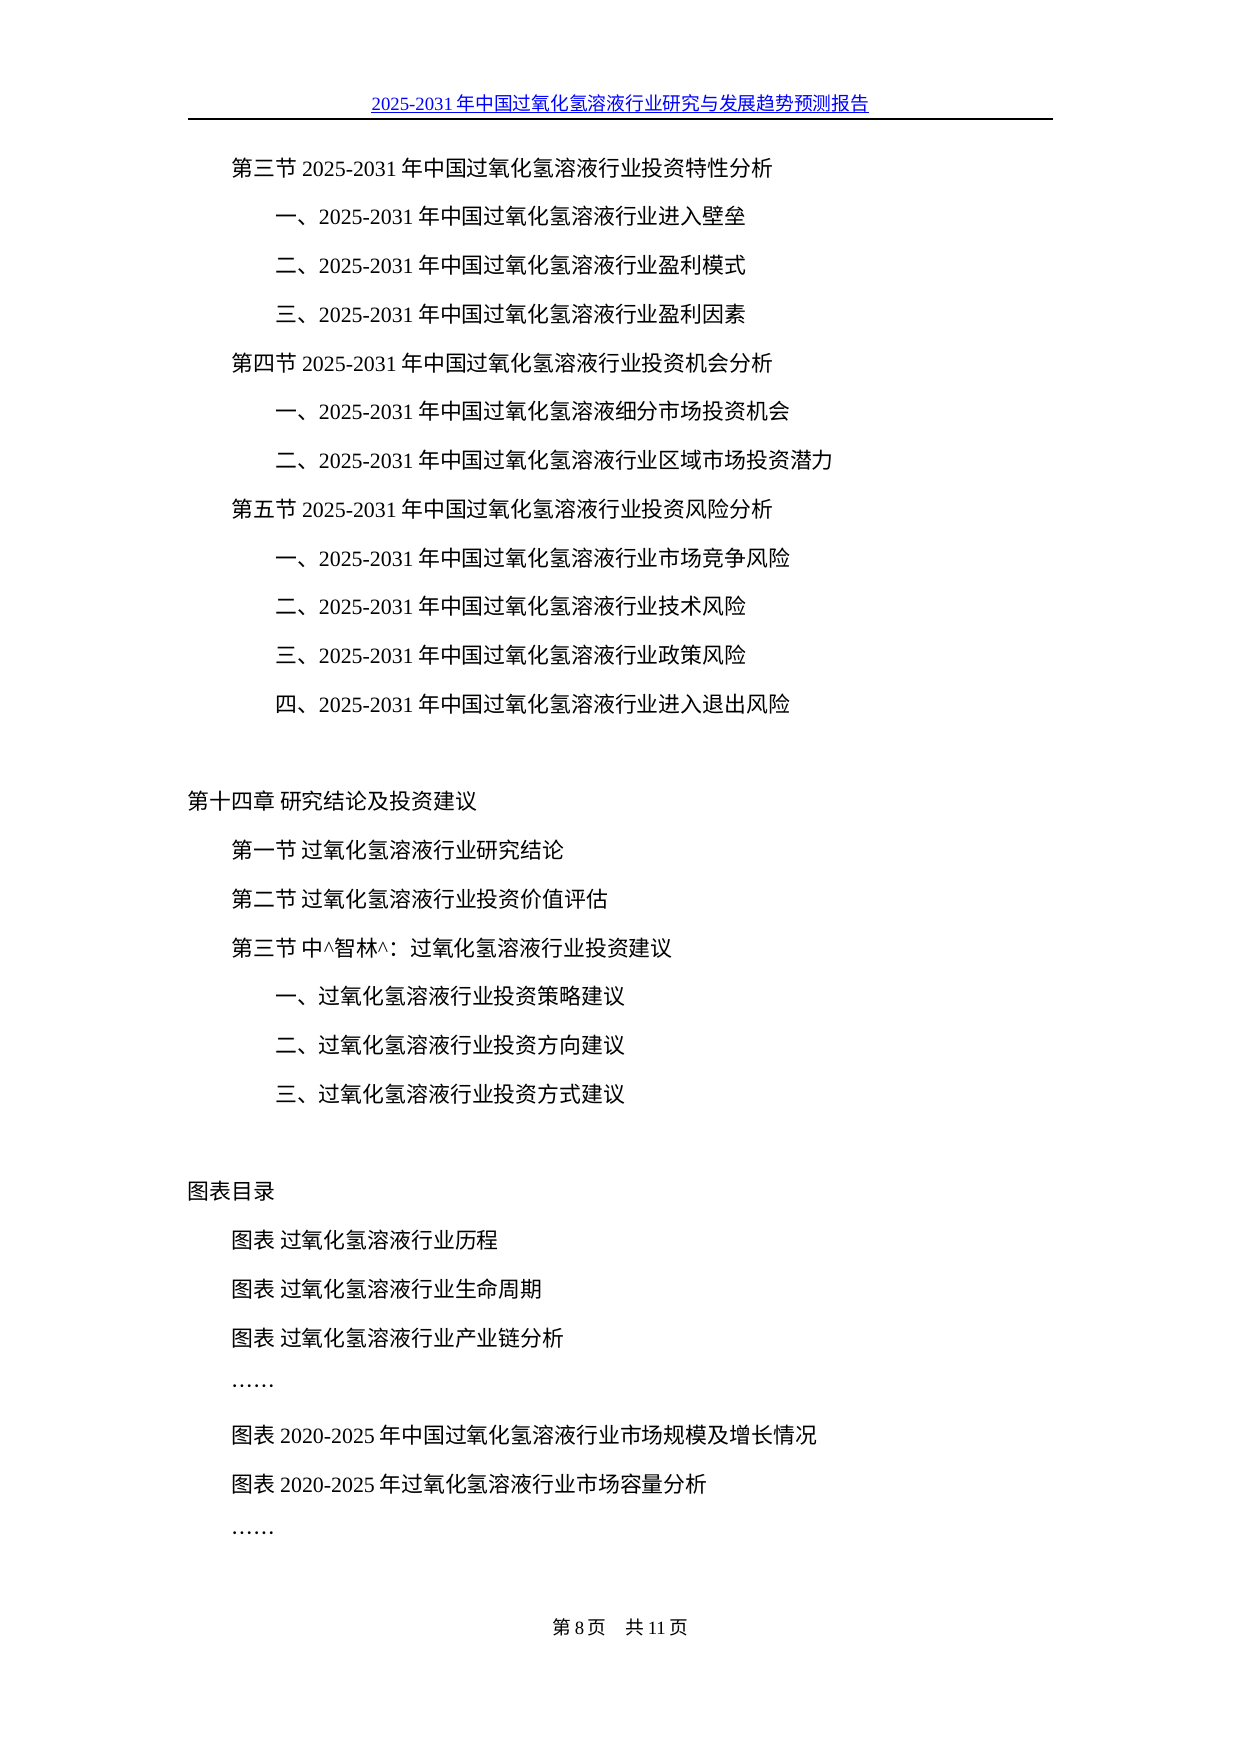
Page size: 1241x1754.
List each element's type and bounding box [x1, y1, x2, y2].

text [187, 150, 1053, 1548]
